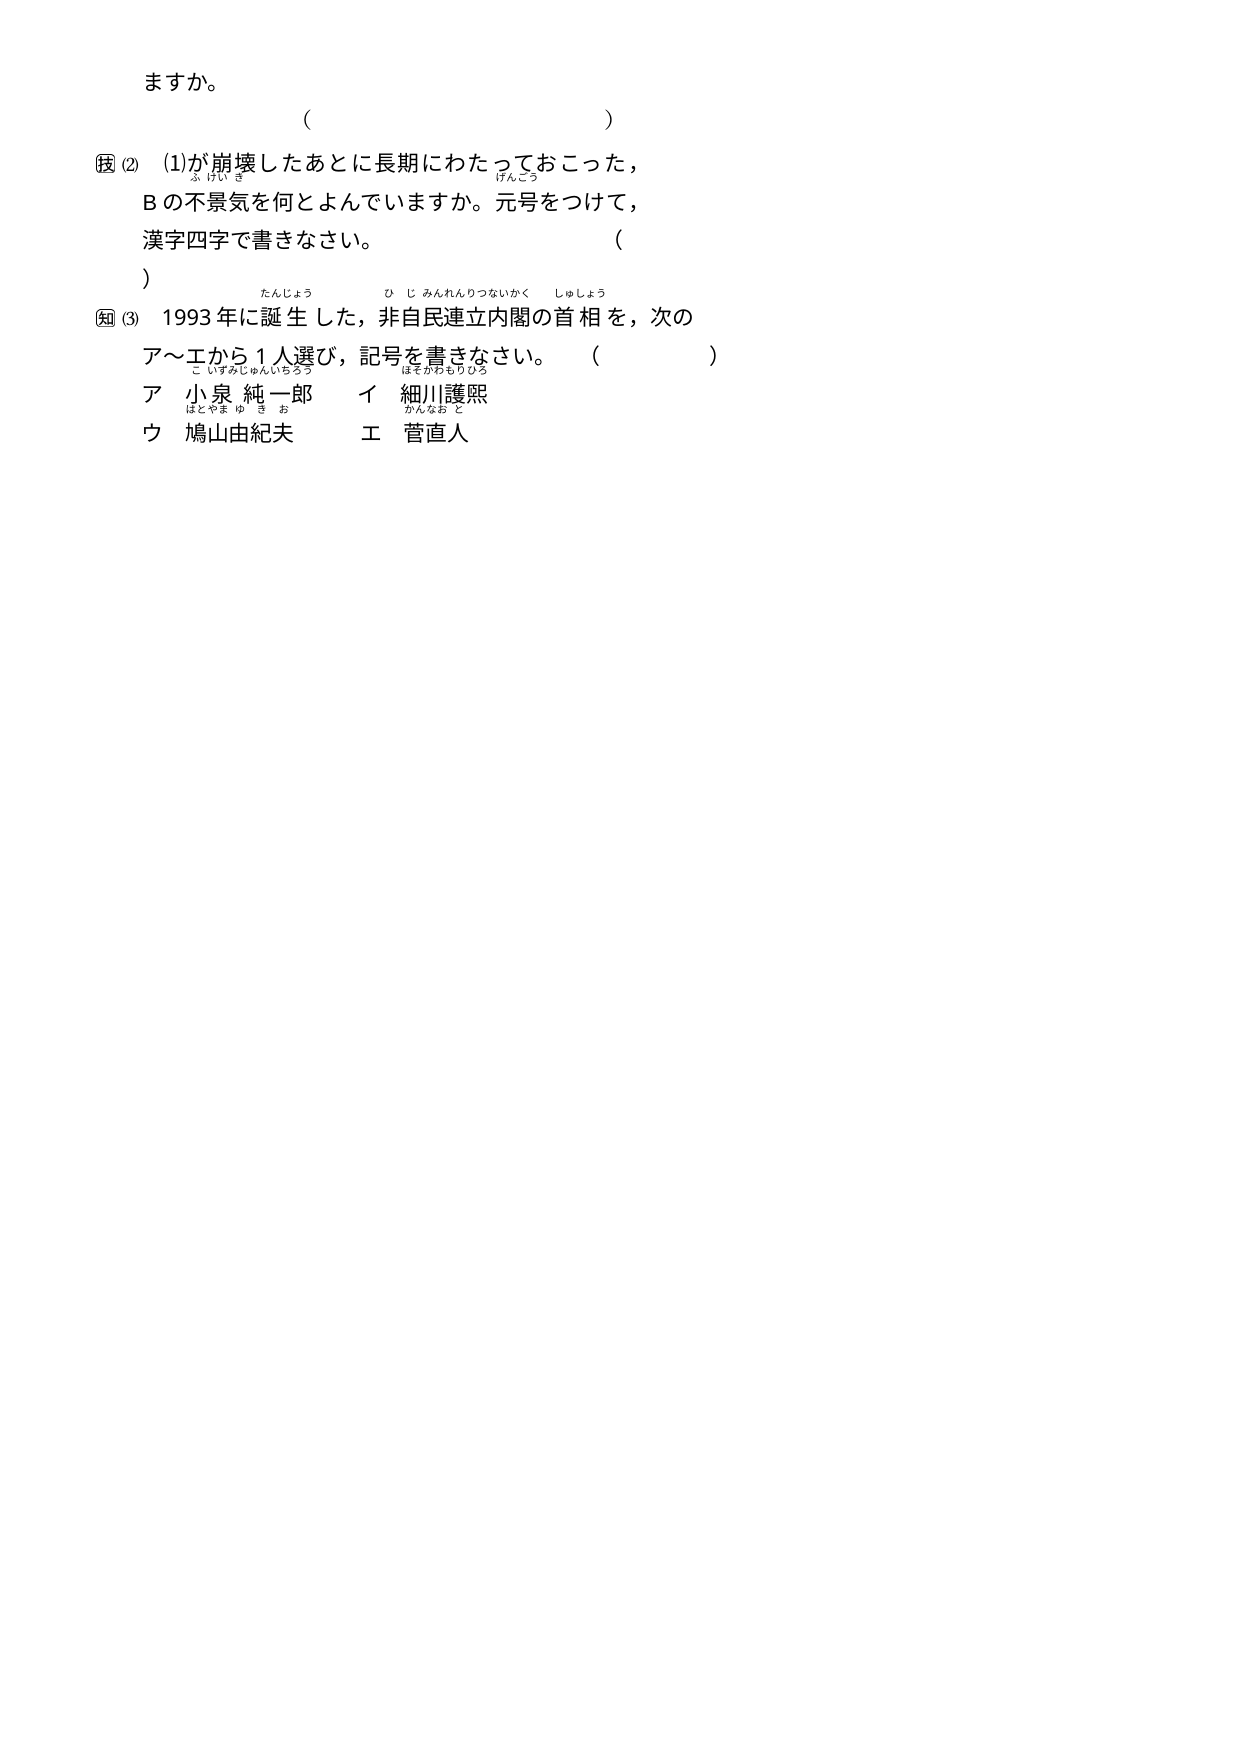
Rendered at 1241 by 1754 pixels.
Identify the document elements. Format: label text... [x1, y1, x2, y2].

text ⑵ ⑴が崩壊したあとに長期にわたっておこった，Bのを何とよんでいますか。をつけて，漢字四字で書きなさい。 （ ） [121, 141, 629, 295]
picture [96, 154, 115, 173]
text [121, 59, 629, 98]
text ア～エから1人選び，記号を書きなさい。 （ ） [141, 333, 1160, 372]
text （ ） [121, 98, 629, 141]
text ア イ [141, 372, 1160, 411]
picture [96, 309, 115, 327]
text ⑶ 1993年にした，のを，次の [121, 295, 1160, 333]
text ウ エ [141, 411, 1160, 449]
